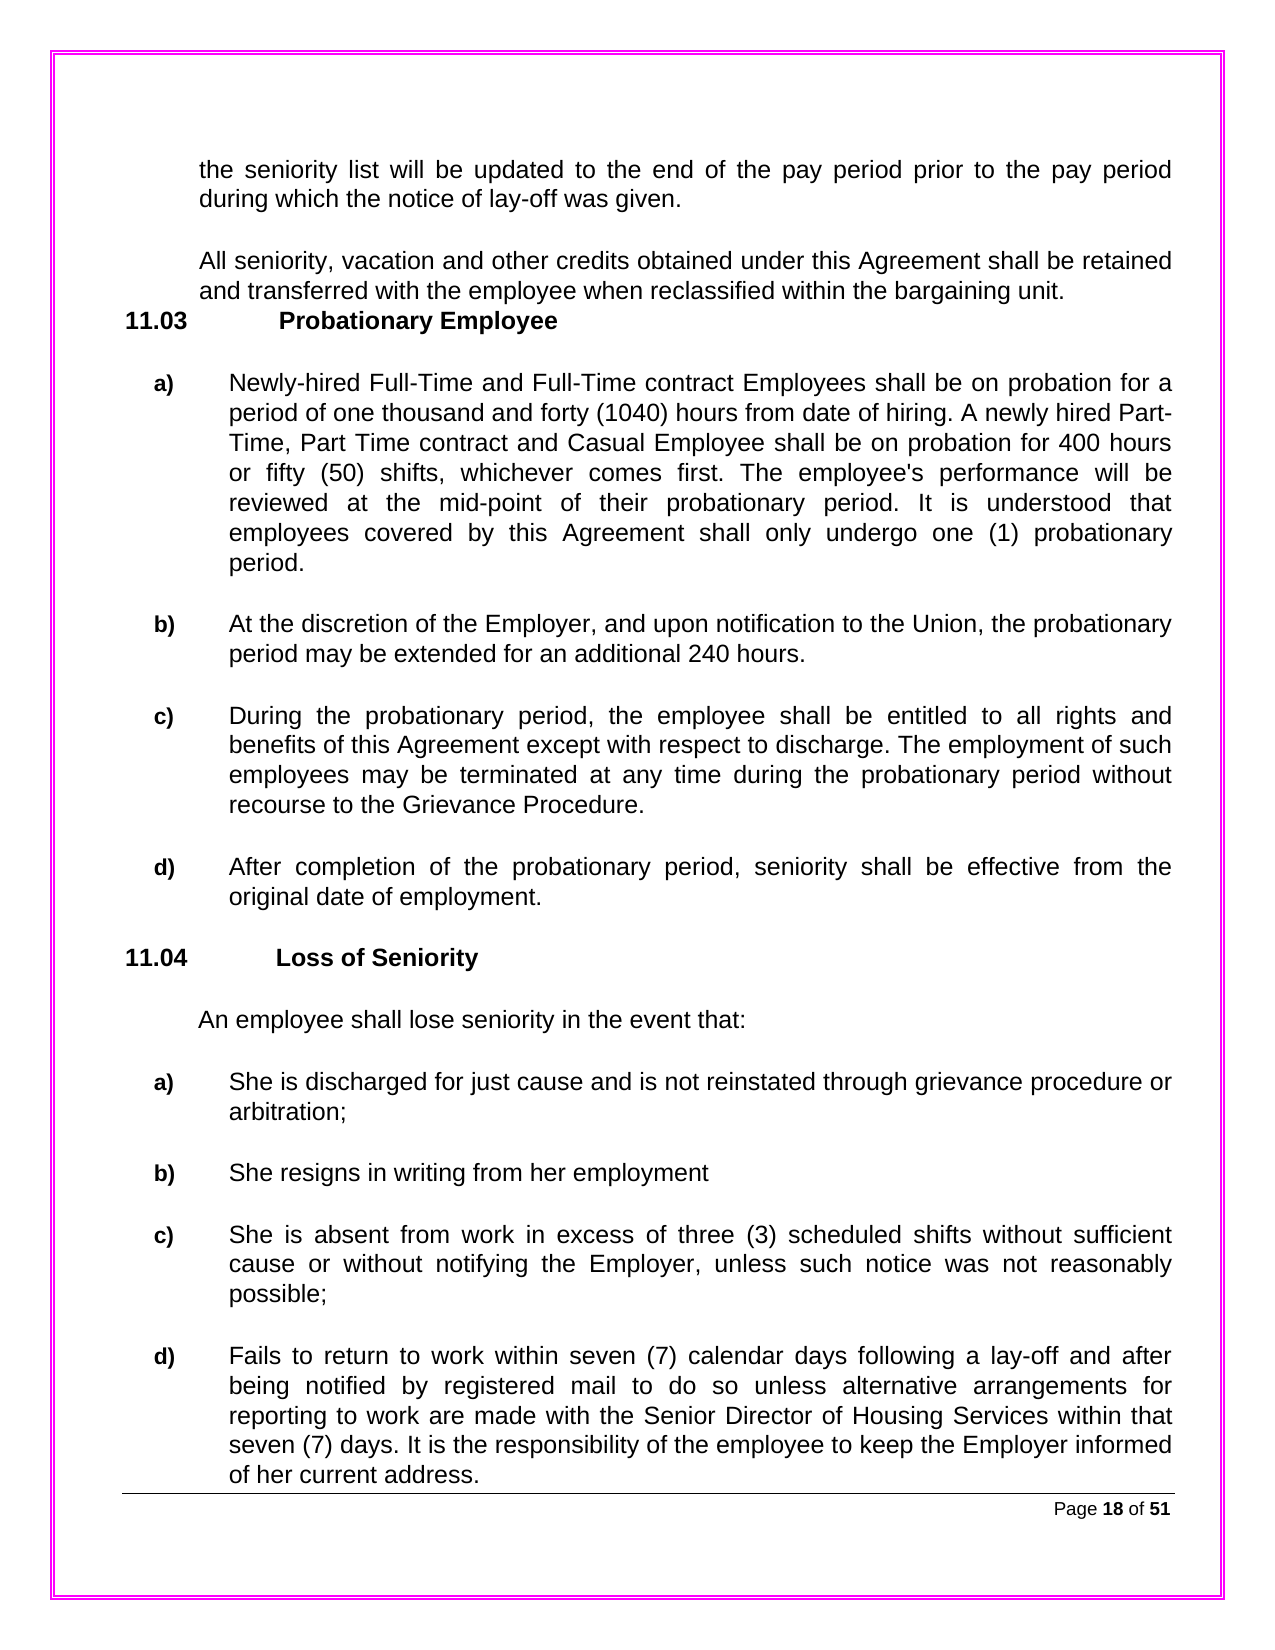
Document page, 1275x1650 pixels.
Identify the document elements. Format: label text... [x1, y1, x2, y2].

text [197, 154, 1174, 213]
list Newly-hired Full-Time and Full-Time contract Employees shall be on probation for a period of one thousand and forty (1040) hours from date of hiring. A newly hired Part-Time, Part Time contract and Casual Employee shall be on probation for 400 hours or fifty (50) shifts, whichever comes first. The employee's performance will be reviewed at the mid-point of their probationary period. It is understood that employees covered by this Agreement shall only undergo one (1) probationary period. [153, 368, 1174, 577]
list At the discretion of the Employer, and upon notification to the Union, the probationary period may be extended for an additional 240 hours. [153, 609, 1174, 668]
subtitle 11.04 Loss of Seniority [125, 943, 1175, 972]
text All seniority, vacation and other credits obtained under this Agreement shall be retained and transferred with the employee when reclassified within the bargaining unit. [199, 246, 1174, 304]
list She resigns in writing from her employment [153, 1158, 1174, 1187]
list She is absent from work in excess of three (3) scheduled shifts without sufficient cause or without notifying the Employer, unless such notice was not reasonably possible; [153, 1219, 1174, 1308]
subtitle 11.03 Probationary Employee [125, 306, 1175, 335]
text An employee shall lose seniority in the event that: [198, 1005, 1174, 1034]
list Fails to return to work within seven (7) calendar days following a lay-off and after being notified by registered mail to do so unless alternative arrangements for reporting to work are made with the Senior Director of Housing Services within that seven (7) days. It is the responsibility of the employee to keep the Employer informed of her current address. [153, 1341, 1174, 1489]
list During the probationary period, the employee shall be entitled to all rights and benefits of this Agreement except with respect to discharge. The employment of such employees may be terminated at any time during the probationary period without recourse to the Grievance Procedure. [153, 701, 1174, 819]
list After completion of the probationary period, seniority shall be effective from the original date of employment. [153, 852, 1174, 910]
list She is discharged for just cause and is not reinstated through grievance procedure or arbitration; [153, 1067, 1174, 1125]
